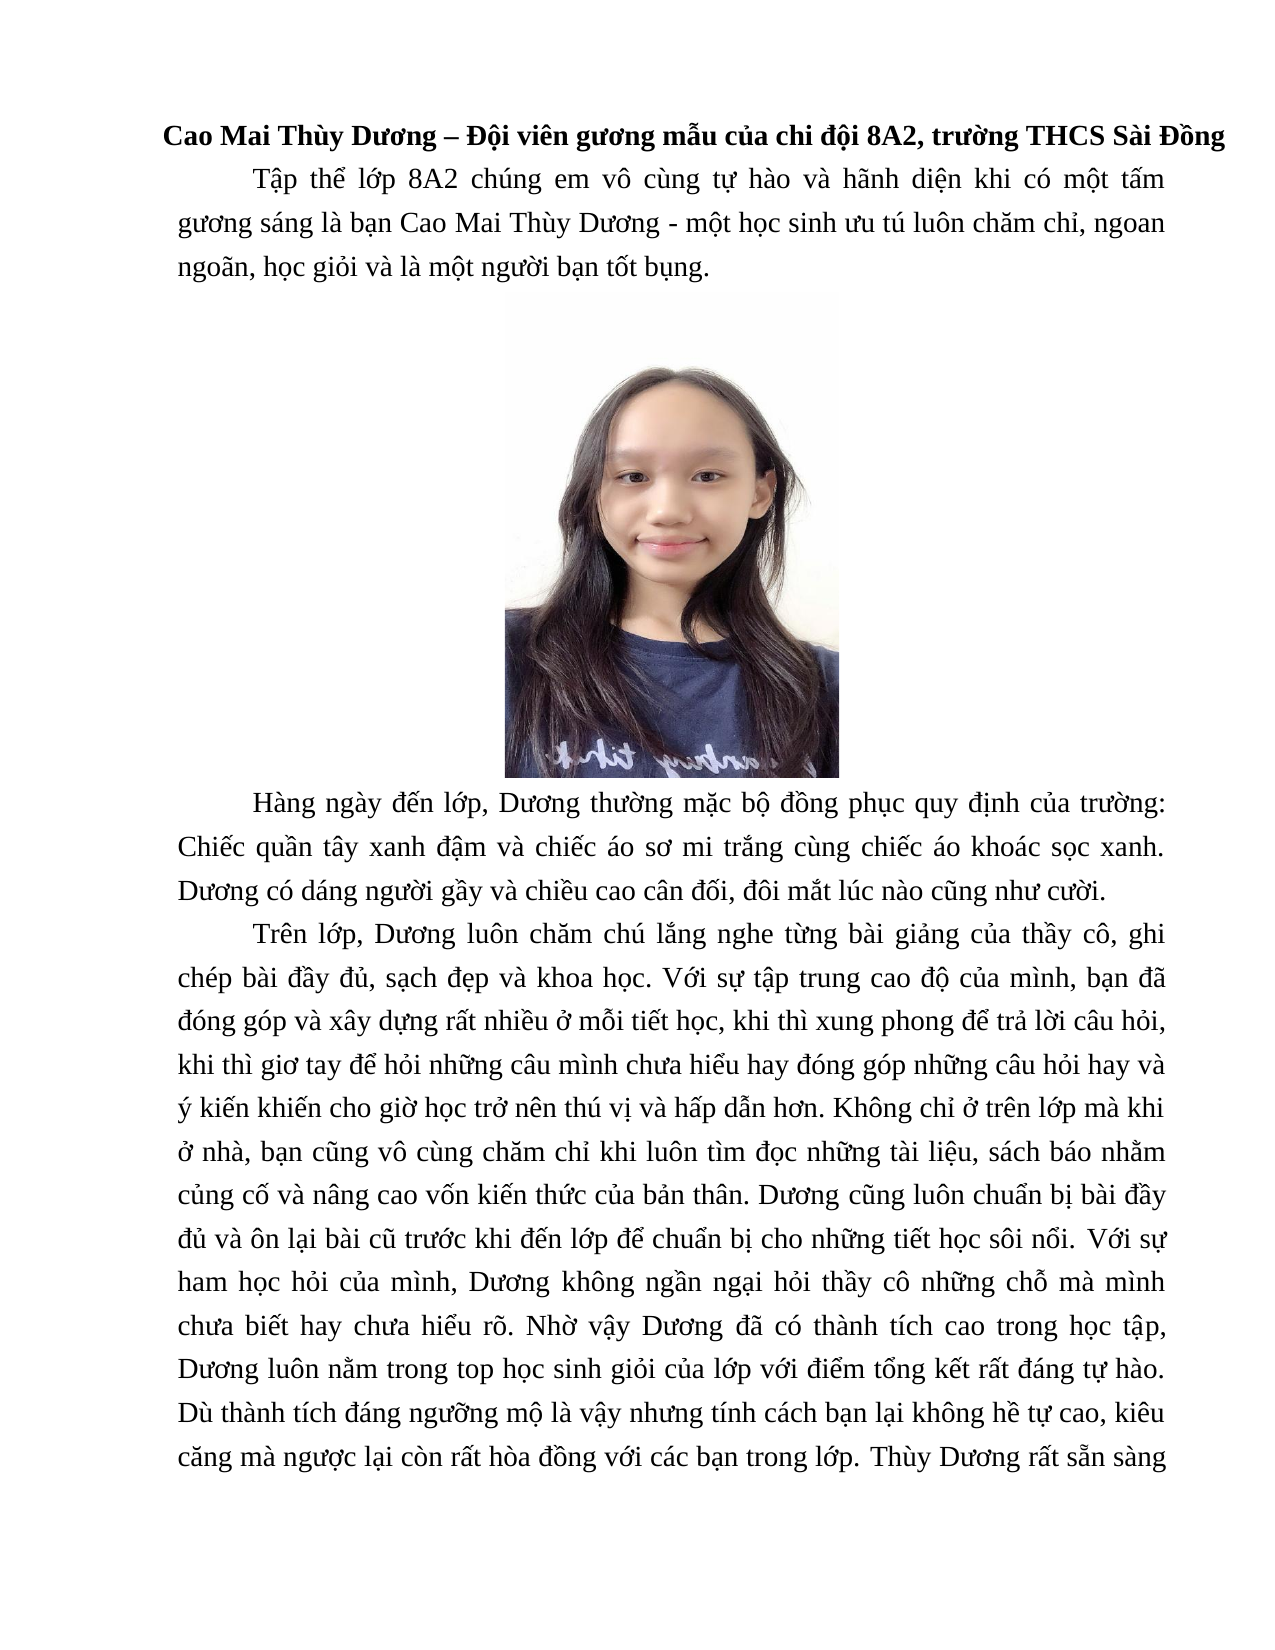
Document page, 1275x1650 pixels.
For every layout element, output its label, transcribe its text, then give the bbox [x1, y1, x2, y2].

text Cao Mai Thùy Dương – Đội viên gương mẫu của chi đội 8A2, trường THCS Sài Đồng [162, 118, 1226, 152]
picture [504, 292, 840, 778]
text Hàng ngày đến lớp, Dương thường mặc bộ đồng phục quy định của trường: Chiếc quần tây xanh đậm và chiếc áo sơ mi trắng cùng chiếc áo khoác sọc xanh. Dương có dáng người gầy và chiều cao cân đối, đôi mắt lúc nào cũng như cười. [177, 786, 1167, 906]
text Tập thể lớp 8A2 chúng em vô cùng tự hào và hãnh diện khi có một tấm gương sáng là bạn Cao Mai Thùy Dương - một học sinh ưu tú luôn chăm chỉ, ngoan ngoãn, học giỏi và là một người bạn tốt bụng. [177, 162, 1167, 282]
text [177, 916, 1167, 1472]
